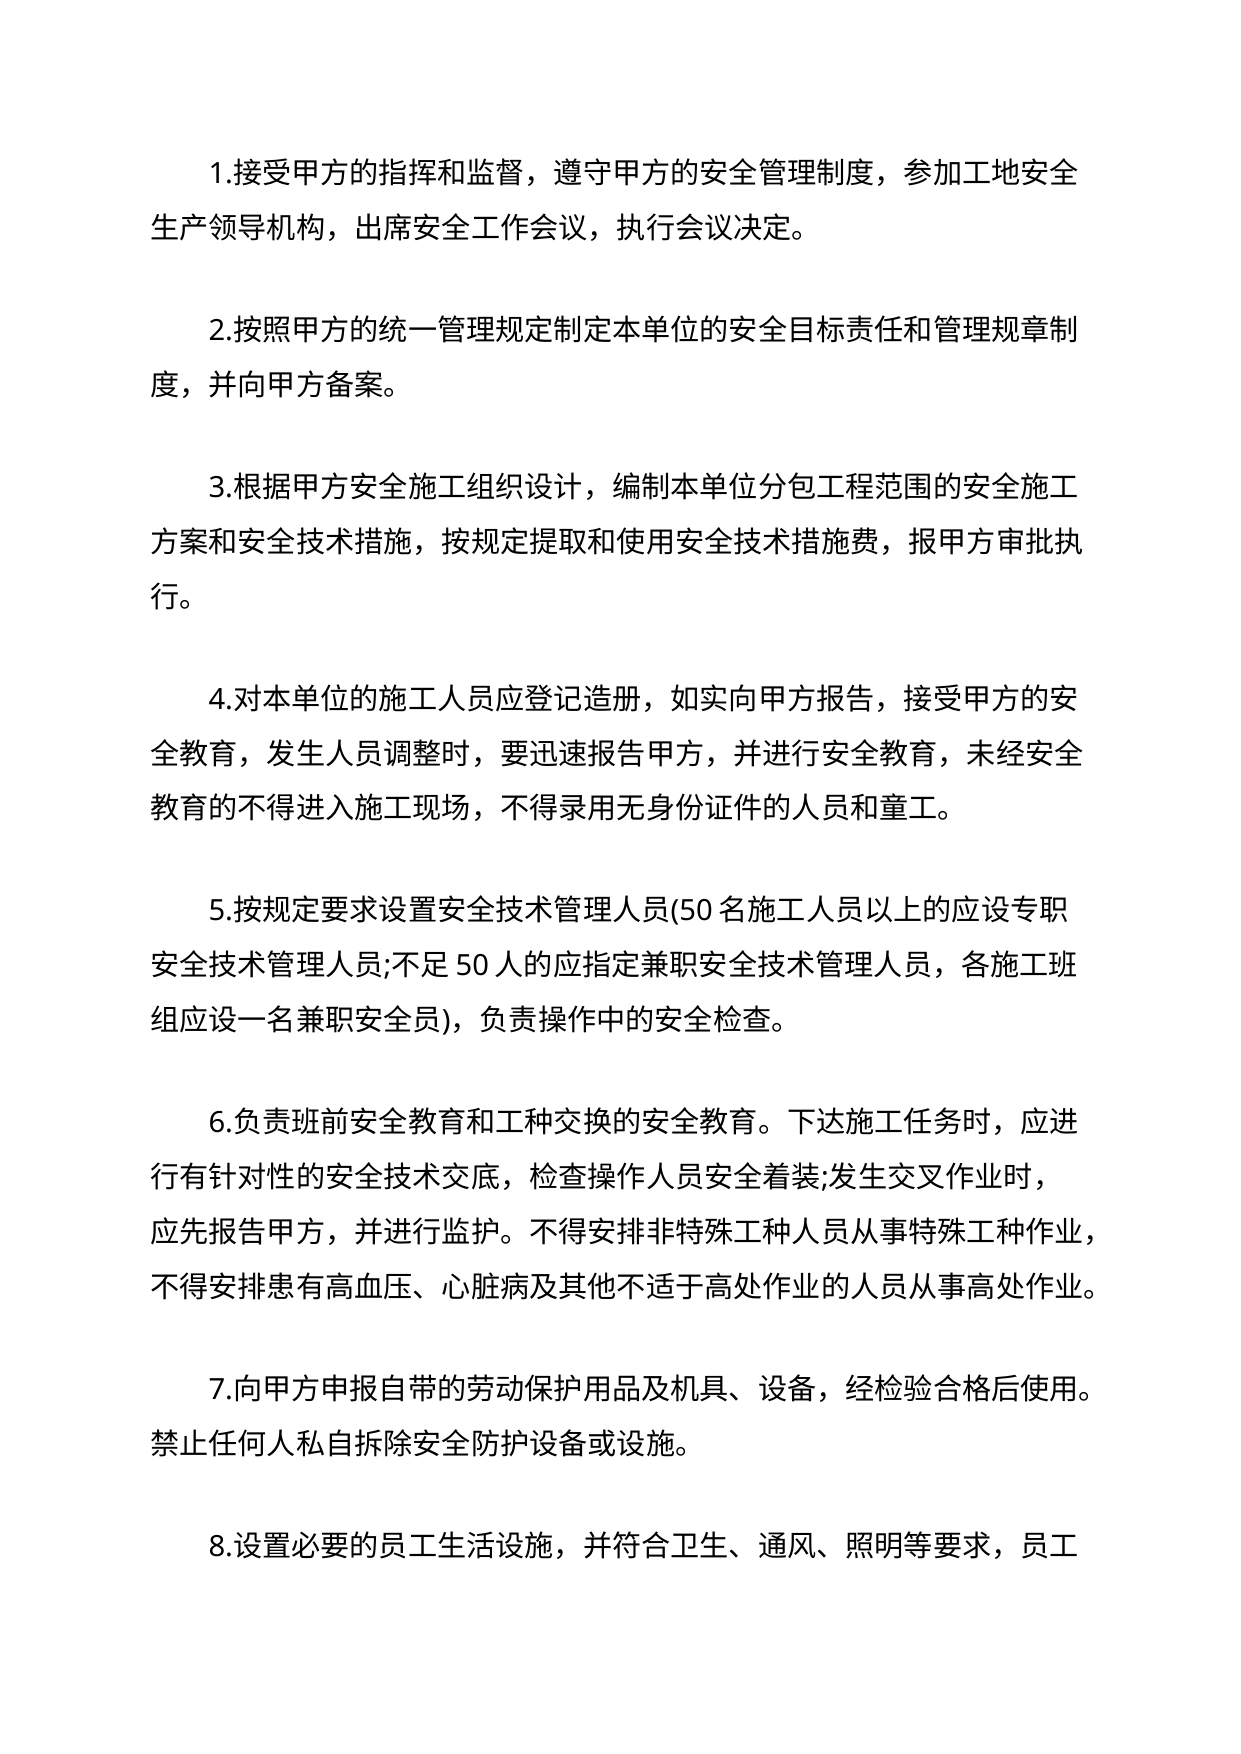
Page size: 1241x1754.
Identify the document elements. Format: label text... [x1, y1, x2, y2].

text 2.按照甲方的统一管理规定制定本单位的安全目标责任和管理规章制度，并向甲方备案。 [150, 307, 1090, 404]
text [150, 1522, 1090, 1565]
text 3.根据甲方安全施工组织设计，编制本单位分包工程范围的安全施工方案和安全技术措施，按规定提取和使用安全技术措施费，报甲方审批执行。 [150, 463, 1090, 616]
text 5.按规定要求设置安全技术管理人员(50名施工人员以上的应设专职安全技术管理人员;不足50人的应指定兼职安全技术管理人员，各施工班组应设一名兼职安全员)，负责操作中的安全检查。 [150, 887, 1090, 1039]
text 7.向甲方申报自带的劳动保护用品及机具、设备，经检验合格后使用。禁止任何人私自拆除安全防护设备或设施。 [150, 1366, 1090, 1463]
text 1.接受甲方的指挥和监督，遵守甲方的安全管理制度，参加工地安全生产领导机构，出席安全工作会议，执行会议决定。 [150, 150, 1090, 247]
text 6.负责班前安全教育和工种交换的安全教育。下达施工任务时，应进行有针对性的安全技术交底，检查操作人员安全着装;发生交叉作业时，应先报告甲方，并进行监护。不得安排非特殊工种人员从事特殊工种作业，不得安排患有高血压、心脏病及其他不适于高处作业的人员从事高处作业。 [150, 1099, 1090, 1306]
text 4.对本单位的施工人员应登记造册，如实向甲方报告，接受甲方的安全教育，发生人员调整时，要迅速报告甲方，并进行安全教育，未经安全教育的不得进入施工现场，不得录用无身份证件的人员和童工。 [150, 675, 1090, 827]
